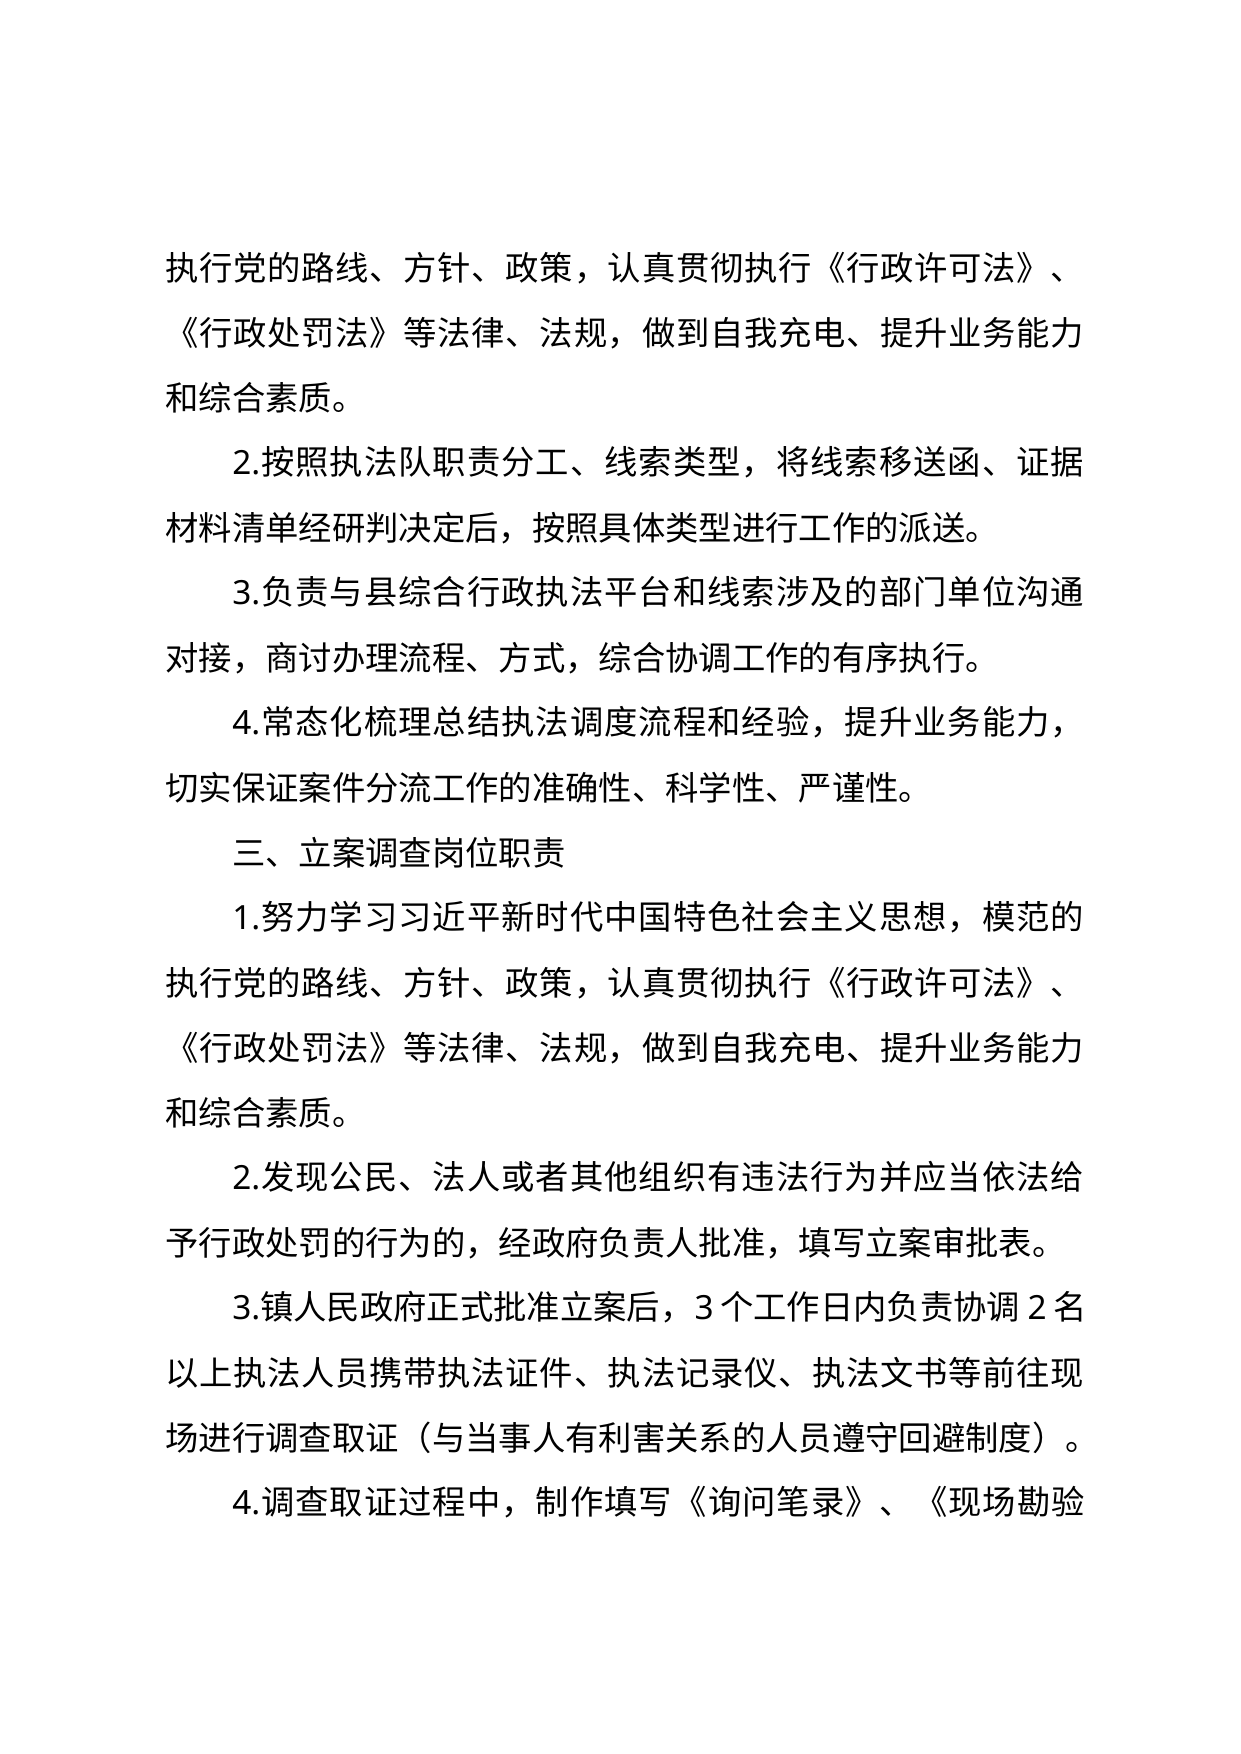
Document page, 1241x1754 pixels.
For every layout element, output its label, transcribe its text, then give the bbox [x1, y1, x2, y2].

list 3.镇人民政府正式批准立案后，3个工作日内负责协调2名以上执法人员携带执法证件、执法记录仪、执法文书等前往现场进行调查取证（与当事人有利害关系的人员遵守回避制度）。 [165, 1273, 1087, 1468]
list 立案调查岗位职责 [165, 818, 1087, 883]
list 2.发现公民、法人或者其他组织有违法行为并应当依法给予行政处罚的行为的，经政府负责人批准，填写立案审批表。 [165, 1143, 1087, 1273]
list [165, 1468, 1087, 1533]
list 3.负责与县综合行政执法平台和线索涉及的部门单位沟通对接，商讨办理流程、方式，综合协调工作的有序执行。 [165, 558, 1087, 688]
list 2.按照执法队职责分工、线索类型，将线索移送函、证据材料清单经研判决定后，按照具体类型进行工作的派送。 [165, 428, 1087, 558]
list 4.常态化梳理总结执法调度流程和经验，提升业务能力，切实保证案件分流工作的准确性、科学性、严谨性。 [165, 688, 1087, 818]
list 1.努力学习习近平新时代中国特色社会主义思想，模范的执行党的路线、方针、政策，认真贯彻执行《行政许可法》、《行政处罚法》等法律、法规，做到自我充电、提升业务能力和综合素质。 [165, 883, 1087, 1143]
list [165, 233, 1087, 428]
